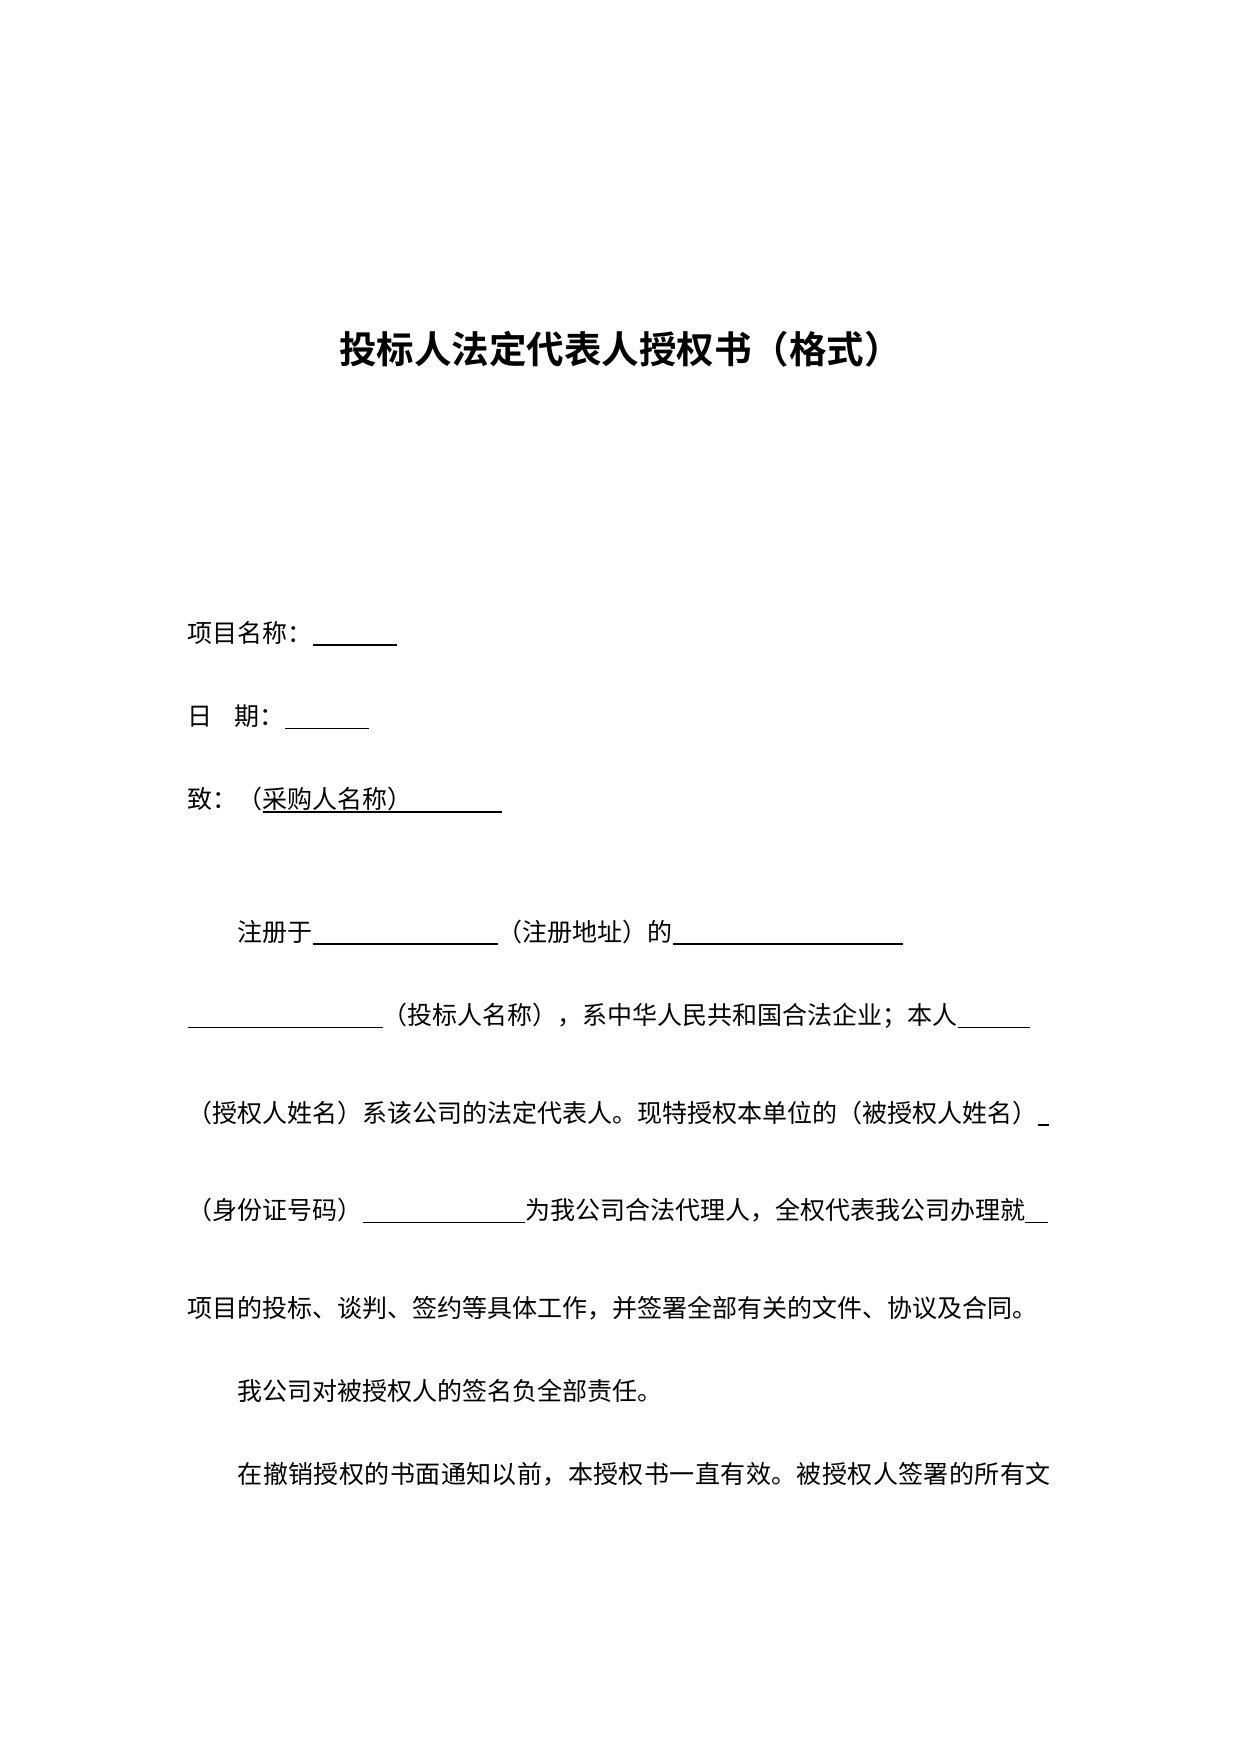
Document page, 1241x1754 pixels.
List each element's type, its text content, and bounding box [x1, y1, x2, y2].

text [187, 1440, 1053, 1505]
text （投标人名称），系中华人民共和国合法企业；本人 （授权人姓名）系该公司的法定代表人。现特授权本单位的（被授权人姓名） （身份证号码） 为我公司合法代理人，全权代表我公司办理就 项目的投标、谈判、签约等具体工作，并签署全部有关的文件、协议及合同。 [187, 981, 1053, 1339]
text 我公司对被授权人的签名负全部责任。 [187, 1357, 1053, 1422]
text 注册于 （注册地址）的 [187, 898, 1053, 963]
text 项目名称： [187, 599, 1053, 664]
text 日 期： [187, 682, 1053, 747]
text 投标人法定代表人授权书（格式） [187, 314, 1053, 379]
text 致：（采购人名称） [187, 765, 1053, 830]
